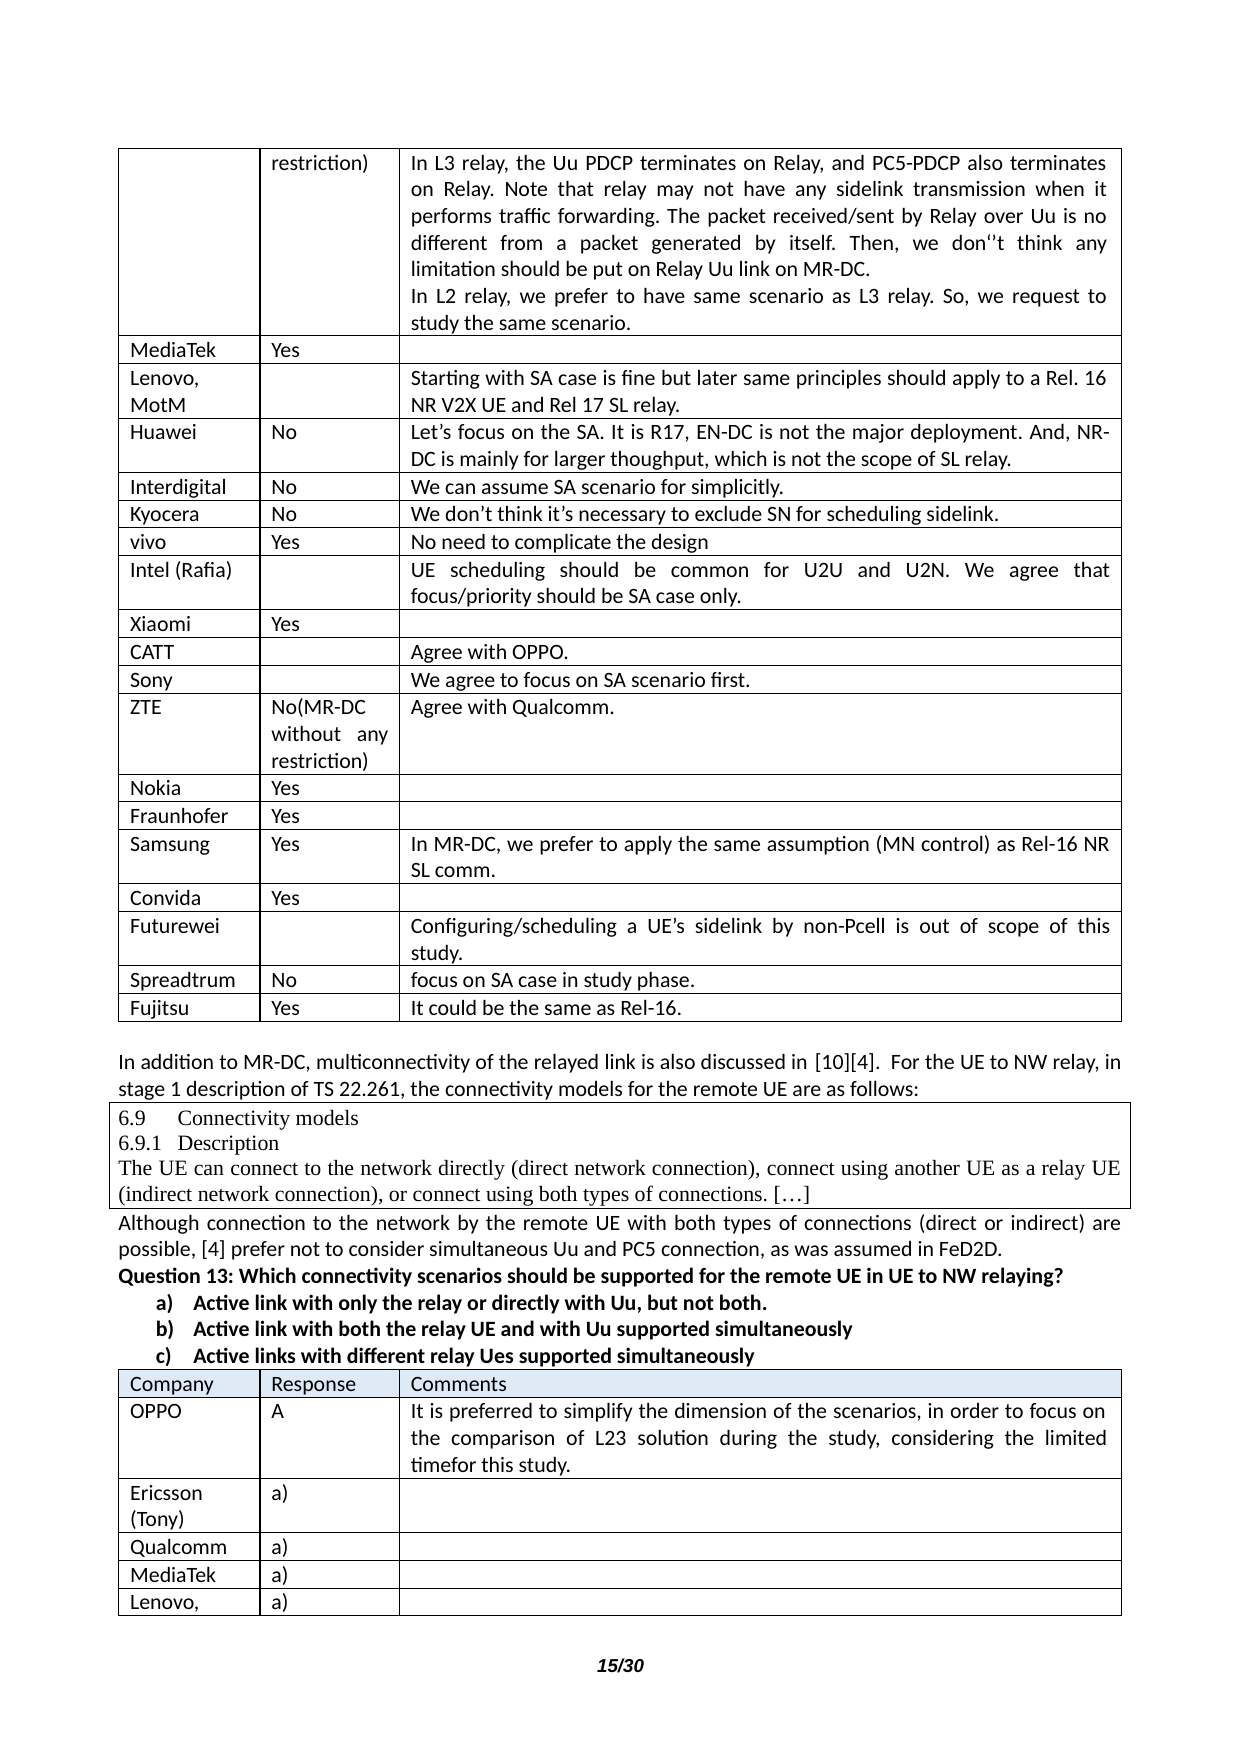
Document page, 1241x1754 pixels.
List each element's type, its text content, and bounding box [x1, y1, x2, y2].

table_cell [261, 802, 399, 829]
list Active link with only the relay or directly with Uu, but not both. [156, 1289, 1122, 1316]
table_cell [400, 994, 1121, 1021]
table_cell [400, 1561, 1121, 1587]
table_cell [119, 1479, 259, 1532]
table_cell [261, 884, 399, 911]
table_cell [400, 966, 1121, 993]
table_cell [119, 1561, 259, 1587]
table_cell [119, 912, 259, 965]
table_cell [261, 1479, 399, 1532]
table_cell [119, 1533, 259, 1560]
table_cell [400, 666, 1121, 692]
table_cell [400, 802, 1121, 829]
table_cell [261, 336, 399, 363]
table_cell [261, 1589, 399, 1615]
table_cell [119, 638, 259, 665]
table_cell [261, 419, 399, 472]
text 6.9.1 Description [118, 1130, 1122, 1152]
table_cell [400, 1398, 1121, 1478]
table_cell [400, 1479, 1121, 1532]
table_cell [119, 666, 259, 692]
table_cell [119, 336, 259, 363]
table_cell [400, 884, 1121, 911]
table_cell [119, 966, 259, 993]
table_header Company [119, 1370, 259, 1397]
table_cell [119, 994, 259, 1021]
table_cell [400, 528, 1121, 555]
table_cell [119, 473, 259, 499]
table_cell [261, 830, 399, 883]
table_cell [261, 501, 399, 527]
table_cell [261, 473, 399, 499]
table_cell [261, 1561, 399, 1587]
table_cell [400, 419, 1121, 472]
table_cell [261, 638, 399, 665]
table_cell [400, 1589, 1121, 1615]
table_cell [119, 802, 259, 829]
table_cell [261, 610, 399, 637]
table_cell [400, 336, 1121, 363]
text Although connection to the network by the remote UE with both types of connections (direct or indirect) are possible, [4] prefer not to consider simultaneous Uu and PC5 connection, as was assumed in FeD2D. [118, 1209, 1122, 1262]
table_cell [400, 912, 1121, 965]
table_cell [261, 1533, 399, 1560]
text 6.9 Connectivity models [110, 1103, 1130, 1130]
table_cell [400, 556, 1121, 609]
table_cell [400, 694, 1121, 773]
table_cell [261, 966, 399, 993]
table_cell [400, 149, 1121, 335]
table_cell [119, 419, 259, 472]
text In addition to MR-DC, multiconnectivity of the relayed link is also discussed in [10][4]. For the UE to NW relay, in stage 1 description of TS 22.261, the connectivity models for the remote UE are as follows: [118, 1048, 1122, 1102]
table_cell [119, 610, 259, 637]
table_header Comments [400, 1370, 1121, 1397]
table_cell [400, 610, 1121, 637]
table_cell [261, 666, 399, 692]
table_cell [119, 775, 259, 801]
table_cell [119, 556, 259, 609]
table_cell [119, 694, 259, 773]
table_cell [261, 364, 399, 417]
text The UE can connect to the network directly (direct network connection), connect using another UE as a relay UE (indirect network connection), or connect using both types of connections. […] [110, 1152, 1130, 1208]
table_cell [261, 149, 399, 335]
table_cell [119, 149, 259, 335]
list Active link with both the relay UE and with Uu supported simultaneously [156, 1316, 1122, 1342]
table_cell [119, 528, 259, 555]
table_cell [261, 1398, 399, 1478]
table_cell [261, 556, 399, 609]
table_cell [261, 912, 399, 965]
table_cell [119, 1589, 259, 1615]
table_cell [400, 638, 1121, 665]
table_cell [119, 884, 259, 911]
table_cell [261, 994, 399, 1021]
list Active links with different relay Ues supported simultaneously [156, 1342, 1122, 1369]
table_cell [119, 830, 259, 883]
table_cell [400, 775, 1121, 801]
table_cell [400, 1533, 1121, 1560]
table_cell [119, 1398, 259, 1478]
table_cell [400, 473, 1121, 499]
text Question 13: Which connectivity scenarios should be supported for the remote UE in UE to NW relaying? [118, 1262, 1122, 1289]
table_header Response [261, 1370, 399, 1397]
table_cell [400, 830, 1121, 883]
table_cell [400, 501, 1121, 527]
table_cell [261, 775, 399, 801]
table_cell [400, 364, 1121, 417]
table_cell [119, 501, 259, 527]
table_cell [119, 364, 259, 417]
table_cell [261, 694, 399, 773]
table_cell [261, 528, 399, 555]
